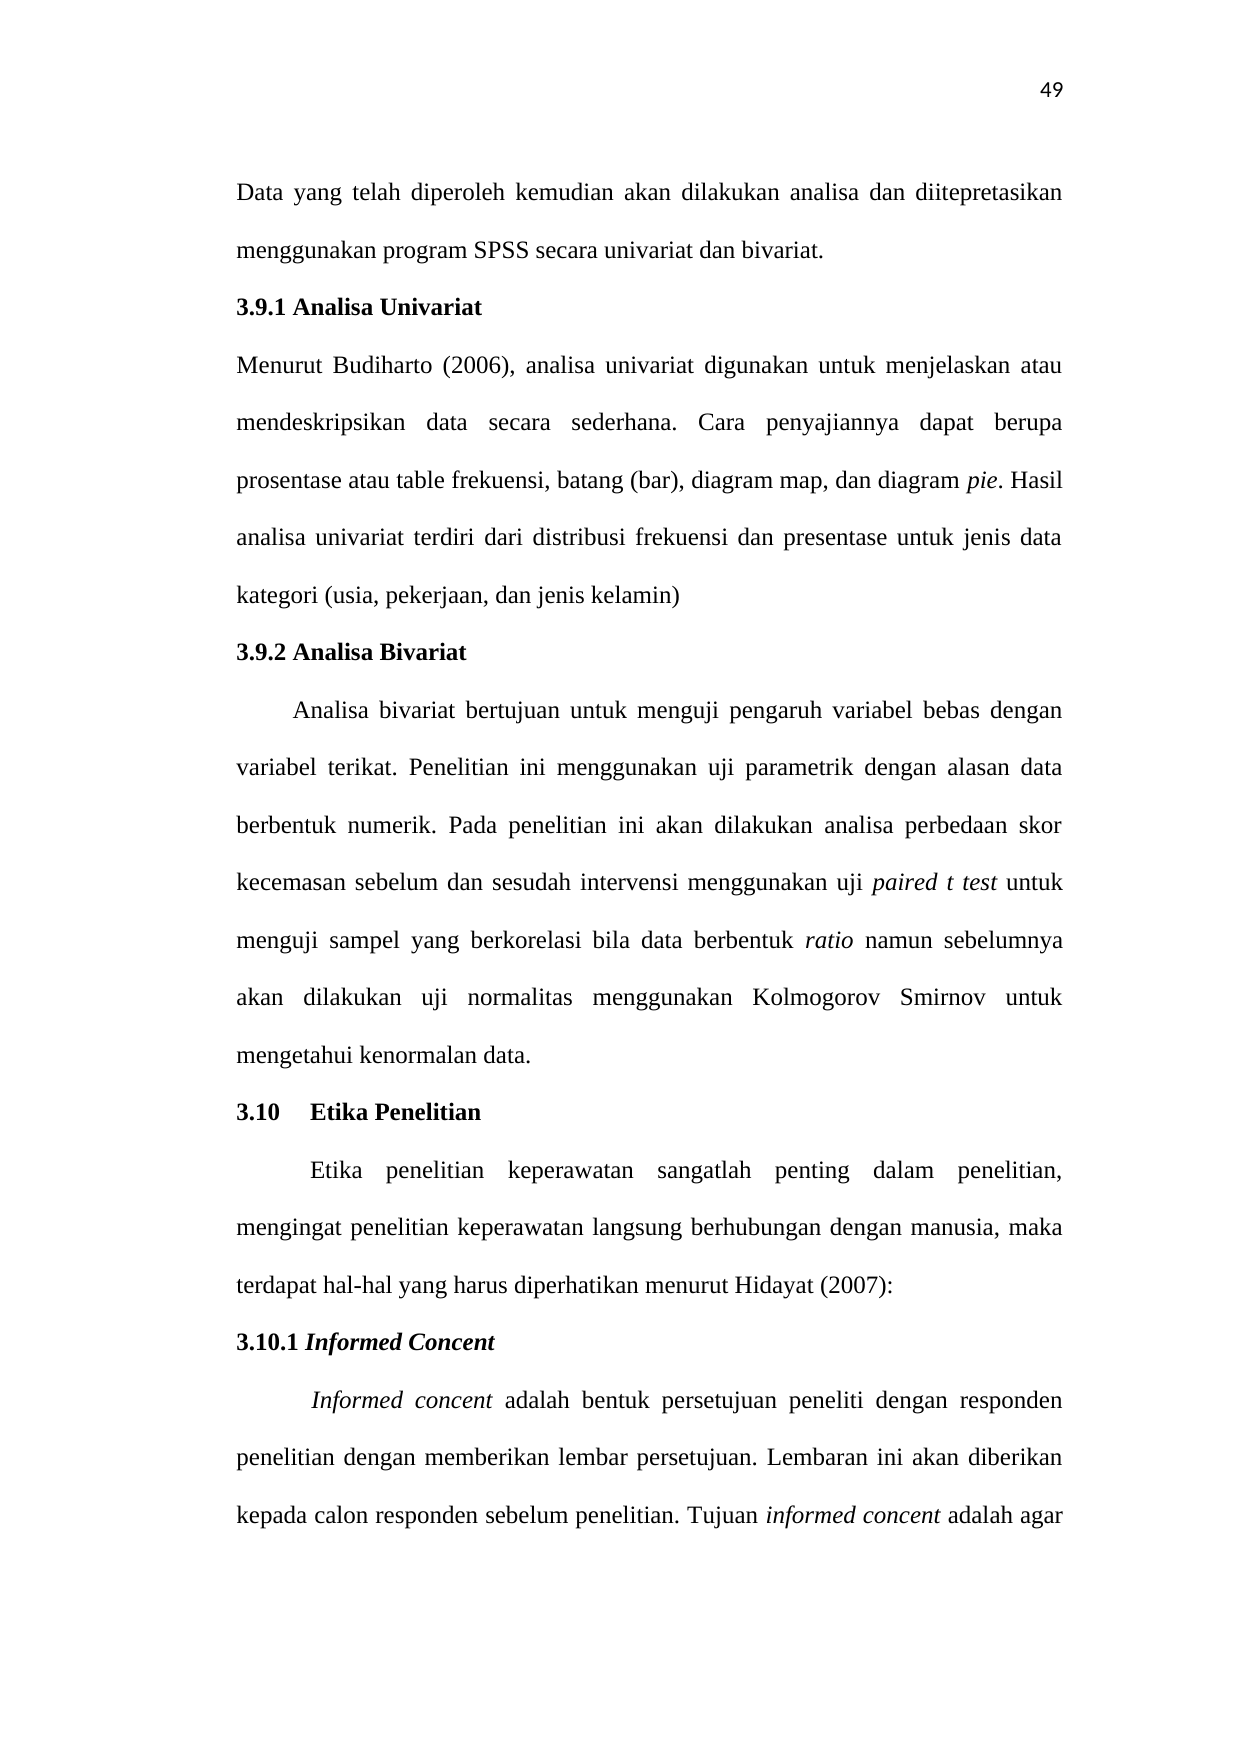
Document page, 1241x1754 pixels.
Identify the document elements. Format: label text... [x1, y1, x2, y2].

list 3.9.1 Analisa Univariat [236, 292, 1063, 321]
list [236, 1385, 1063, 1528]
list 3.9.2 Analisa Bivariat [236, 637, 1063, 666]
list Etika penelitian keperawatan sangatlah penting dalam penelitian, mengingat penelitian keperawatan langsung berhubungan dengan manusia, maka terdapat hal-hal yang harus diperhatikan menurut Hidayat (2007): [236, 1155, 1063, 1298]
list Etika Penelitian [236, 1097, 1063, 1126]
list Analisa bivariat bertujuan untuk menguji pengaruh variabel bebas dengan variabel terikat. Penelitian ini menggunakan uji parametrik dengan alasan data berbentuk numerik. Pada penelitian ini akan dilakukan analisa perbedaan skor kecemasan sebelum dan sesudah intervensi menggunakan uji paired t test untuk menguji sampel yang berkorelasi bila data berbentuk ratio namun sebelumnya akan dilakukan uji normalitas menggunakan Kolmogorov Smirnov untuk mengetahui kenormalan data. [236, 695, 1063, 1068]
text Data yang telah diperoleh kemudian akan dilakukan analisa dan diitepretasikan menggunakan program SPSS secara univariat dan bivariat. [236, 177, 1063, 263]
list 3.10.1 Informed Concent [236, 1327, 1063, 1356]
list Menurut Budiharto (2006), analisa univariat digunakan untuk menjelaskan atau mendeskripsikan data secara sederhana. Cara penyajiannya dapat berupa prosentase atau table frekuensi, batang (bar), diagram map, dan diagram pie. Hasil analisa univariat terdiri dari distribusi frekuensi dan presentase untuk jenis data kategori (usia, pekerjaan, dan jenis kelamin) [236, 350, 1063, 608]
